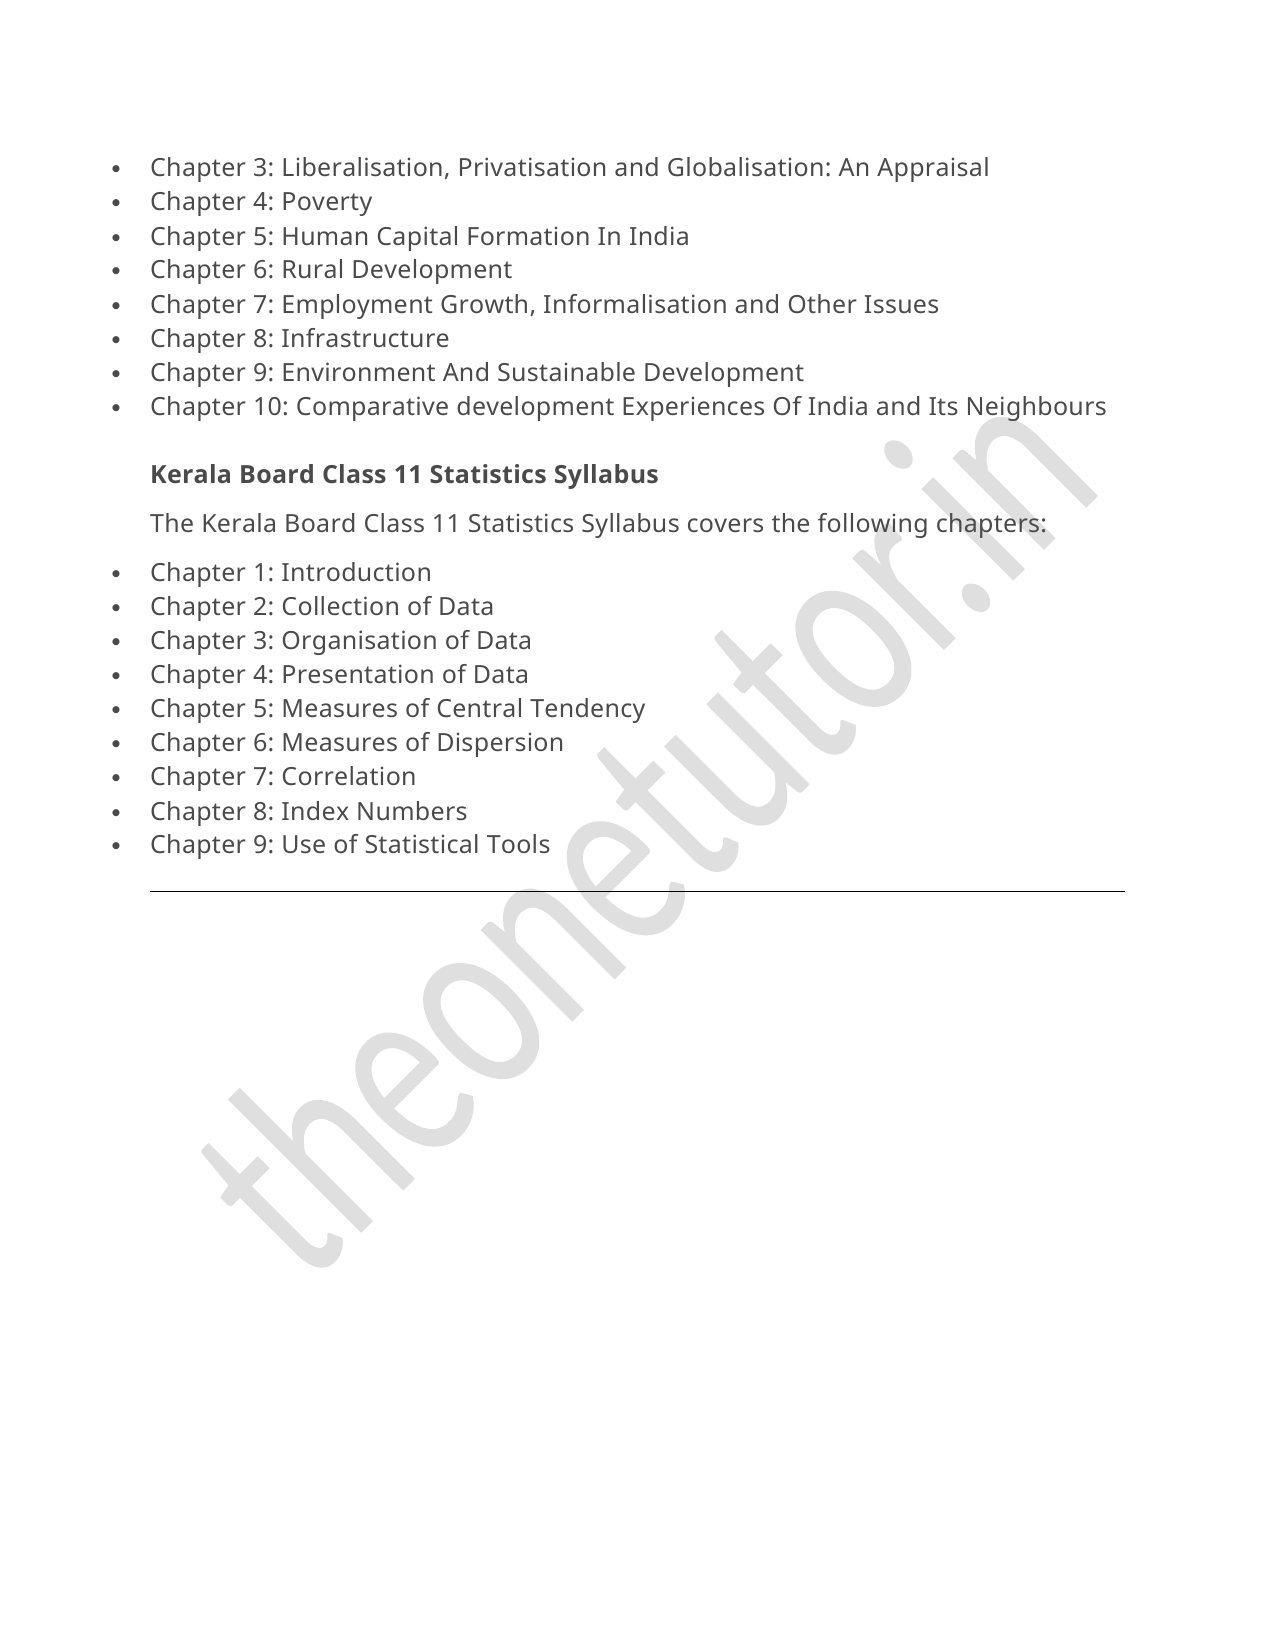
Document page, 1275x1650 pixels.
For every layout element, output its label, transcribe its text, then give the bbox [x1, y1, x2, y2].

list Chapter 4: Poverty [112, 184, 1125, 218]
list Chapter 2: Collection of Data [112, 589, 1125, 623]
list Chapter 4: Presentation of Data [112, 657, 1125, 691]
list Chapter 7: Employment Growth, Informalisation and Other Issues [112, 286, 1125, 320]
list Chapter 10: Comparative development Experiences Of India and Its Neighbours [112, 388, 1125, 422]
list Chapter 9: Environment And Sustainable Development [112, 354, 1125, 388]
list Chapter 8: Infrastructure [112, 320, 1125, 354]
text The Kerala Board Class 11 Statistics Syllabus covers the following chapters: [150, 506, 1125, 540]
list Chapter 7: Correlation [112, 759, 1125, 793]
list Chapter 9: Use of Statistical Tools [112, 827, 1125, 861]
list Chapter 6: Rural Development [112, 252, 1125, 286]
list Chapter 3: Liberalisation, Privatisation and Globalisation: An Appraisal [112, 150, 1125, 184]
list Chapter 3: Organisation of Data [112, 623, 1125, 657]
list Chapter 1: Introduction [112, 555, 1125, 589]
list Chapter 5: Human Capital Formation In India [112, 218, 1125, 252]
text Kerala Board Class 11 Statistics Syllabus [150, 457, 1125, 491]
list Chapter 8: Index Numbers [112, 793, 1125, 827]
list Chapter 6: Measures of Dispersion [112, 725, 1125, 759]
list Chapter 5: Measures of Central Tendency [112, 691, 1125, 725]
